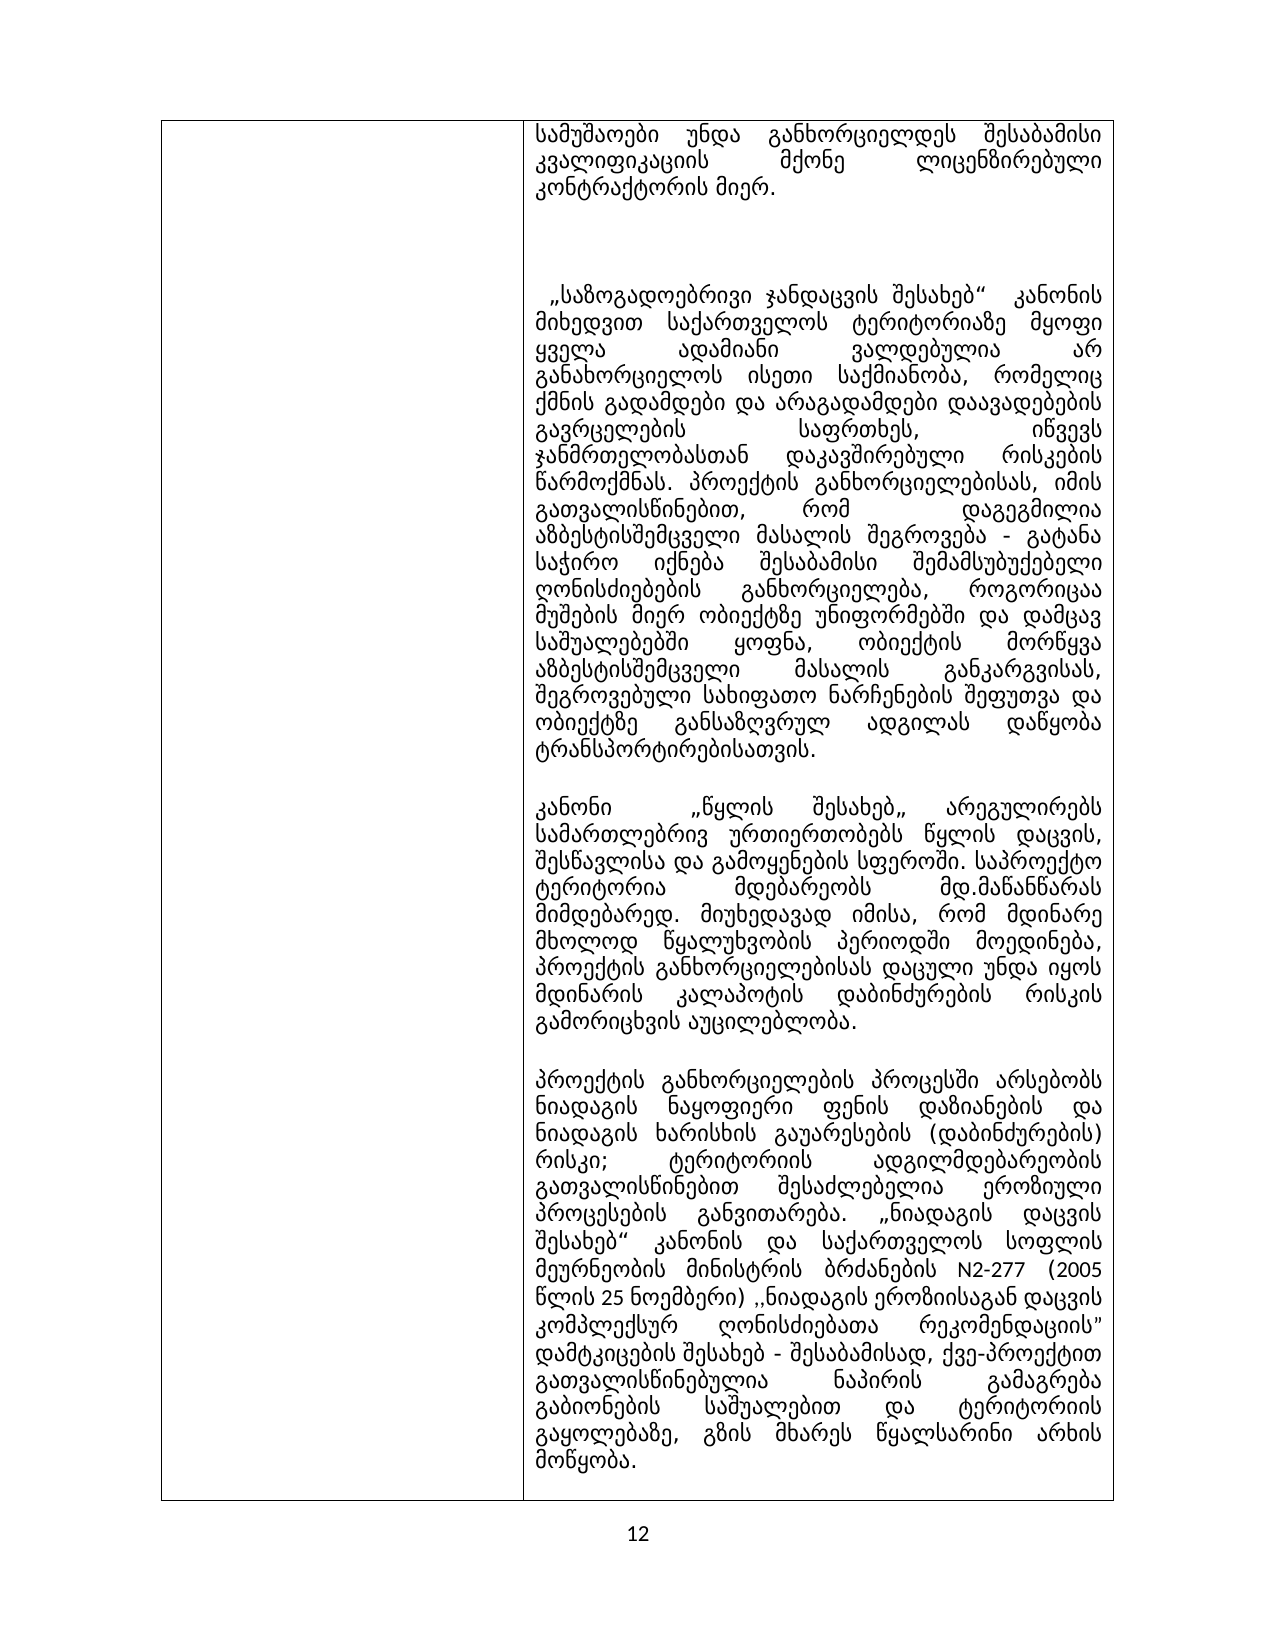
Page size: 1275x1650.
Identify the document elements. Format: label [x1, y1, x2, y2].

table_cell [524, 121, 1113, 1500]
table_cell [162, 121, 523, 1500]
